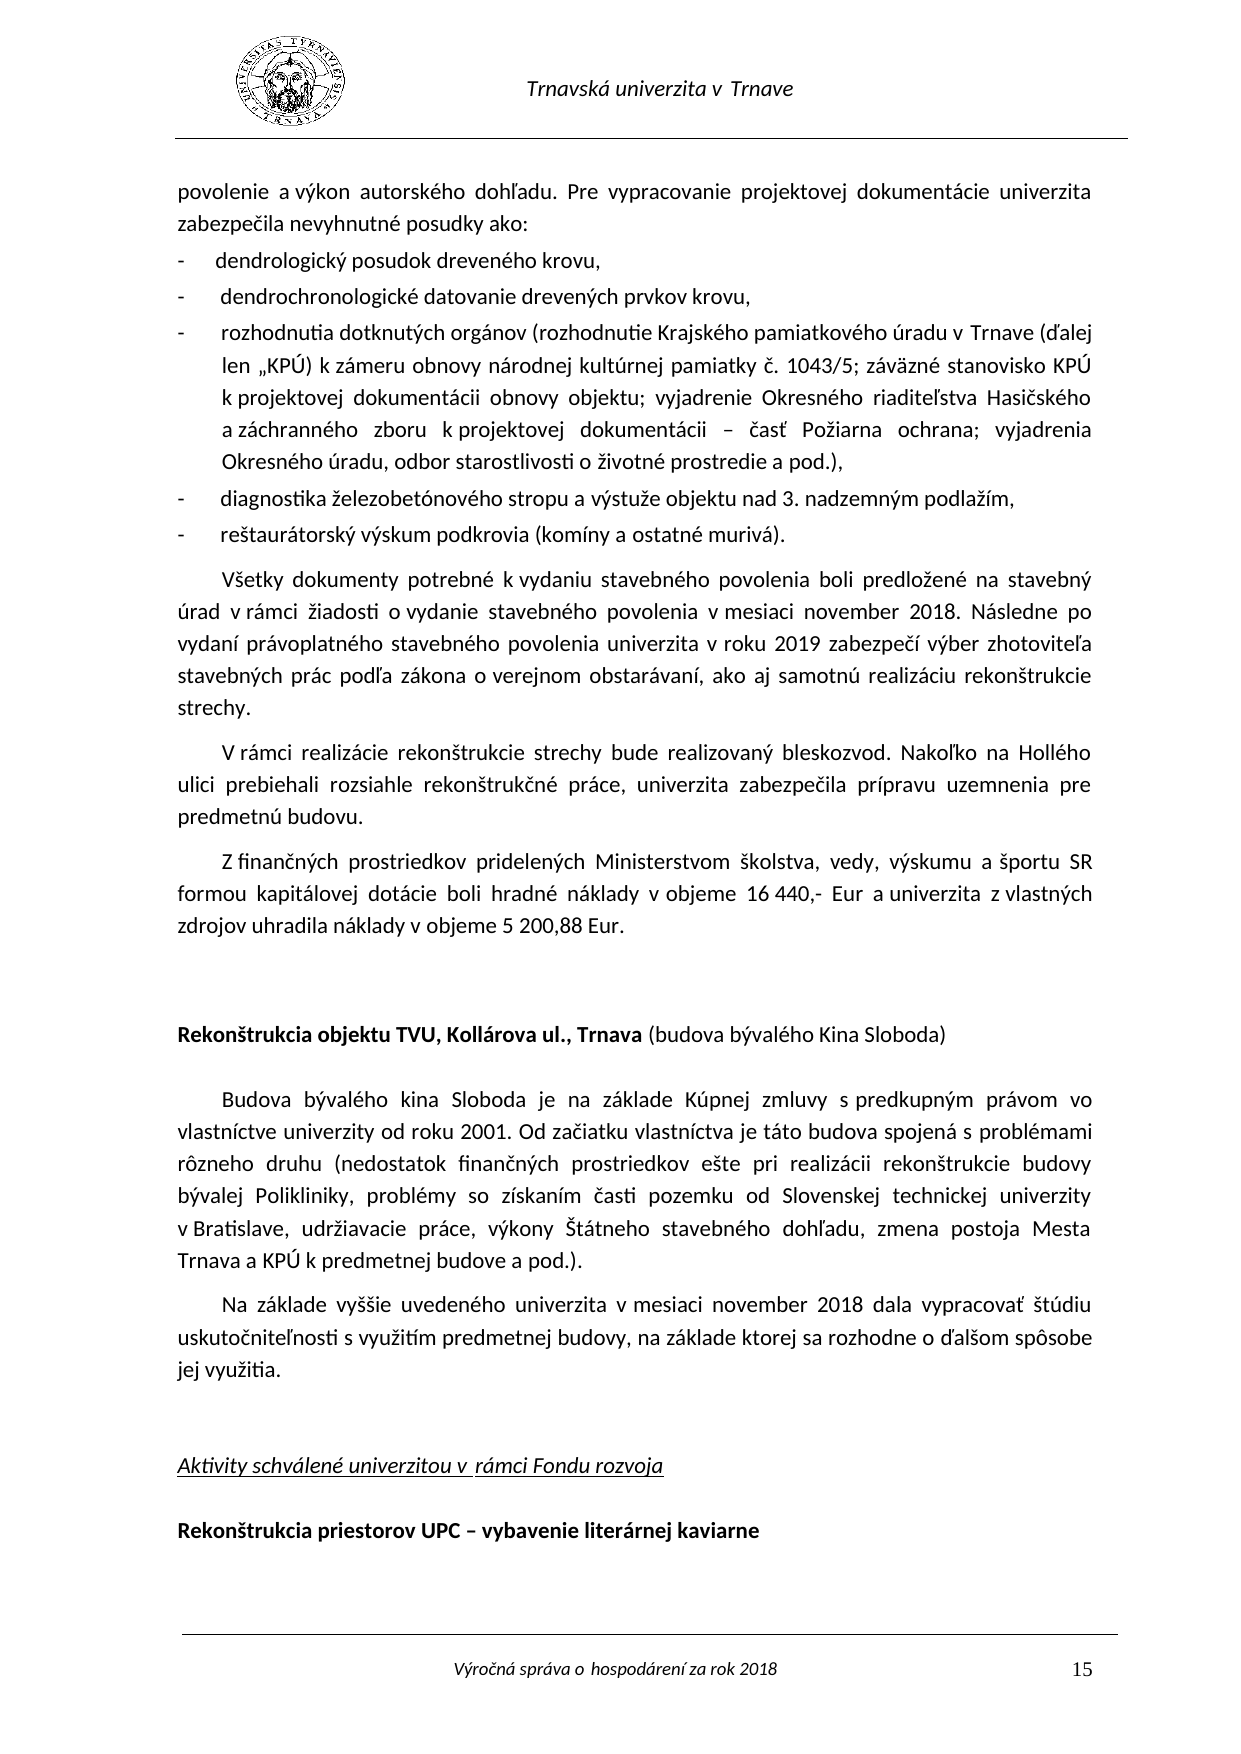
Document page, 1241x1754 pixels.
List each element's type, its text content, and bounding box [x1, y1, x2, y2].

text - dendrologický posudok dreveného krovu, [177, 246, 1092, 274]
text - rozhodnutia dotknutých orgánov (rozhodnutie Krajského pamiatkového úradu v Trnave (ďalej len „KPÚ) k zámeru obnovy národnej kultúrnej pamiatky č. 1043/5; záväzné stanovisko KPÚ k projektovej dokumentácii obnovy objektu; vyjadrenie Okresného riaditeľstva Hasičského a záchranného zboru k projektovej dokumentácii – časť Požiarna ochrana; vyjadrenia Okresného úradu, odbor starostlivosti o životné prostredie a pod.), [177, 318, 1092, 475]
text Všetky dokumenty potrebné k vydaniu stavebného povolenia boli predložené na stavebný úrad v rámci žiadosti o vydanie stavebného povolenia v mesiaci november 2018. Následne po vydaní právoplatného stavebného povolenia univerzita v roku 2019 zabezpečí výber zhotoviteľa stavebných prác podľa zákona o verejnom obstarávaní, ako aj samotnú realizáciu rekonštrukcie strechy. [177, 565, 1092, 721]
text - dendrochronologické datovanie drevených prvkov krovu, [177, 282, 1092, 310]
text Aktivity schválené univerzitou v rámci Fondu rozvoja [177, 1452, 1092, 1479]
text - reštaurátorský výskum podkrovia (komíny a ostatné murivá). [177, 520, 1092, 548]
text Z finančných prostriedkov pridelených Ministerstvom školstva, vedy, výskumu a športu SR formou kapitálovej dotácie boli hradné náklady v objeme 16 440,- Eur a univerzita z vlastných zdrojov uhradila náklady v objeme 5 200,88 Eur. [177, 847, 1092, 939]
text V rámci realizácie rekonštrukcie strechy bude realizovaný bleskozvod. Nakoľko na Hollého ulici prebiehali rozsiahle rekonštrukčné práce, univerzita zabezpečila prípravu uzemnenia pre predmetnú budovu. [177, 738, 1092, 831]
text Rekonštrukcia objektu TVU, Kollárova ul., Trnava (budova bývalého Kina Sloboda) [177, 1021, 1092, 1049]
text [177, 177, 1092, 237]
text - diagnostika železobetónového stropu a výstuže objektu nad 3. nadzemným podlažím, [177, 484, 1092, 512]
text Budova bývalého kina Sloboda je na základe Kúpnej zmluvy s predkupným právom vo vlastníctve univerzity od roku 2001. Od začiatku vlastníctva je táto budova spojená s problémami rôzneho druhu (nedostatok finančných prostriedkov ešte pri realizácii rekonštrukcie budovy bývalej Polikliniky, problémy so získaním časti pozemku od Slovenskej technickej univerzity v Bratislave, udržiavacie práce, výkony Štátneho stavebného dohľadu, zmena postoja Mesta Trnava a KPÚ k predmetnej budove a pod.). [177, 1085, 1092, 1274]
text Na základe vyššie uvedeného univerzita v mesiaci november 2018 dala vypracovať štúdiu uskutočniteľnosti s využitím predmetnej budovy, na základe ktorej sa rozhodne o ďalšom spôsobe jej využitia. [177, 1291, 1092, 1383]
text Rekonštrukcia priestorov UPC – vybavenie literárnej kaviarne [177, 1516, 1092, 1544]
